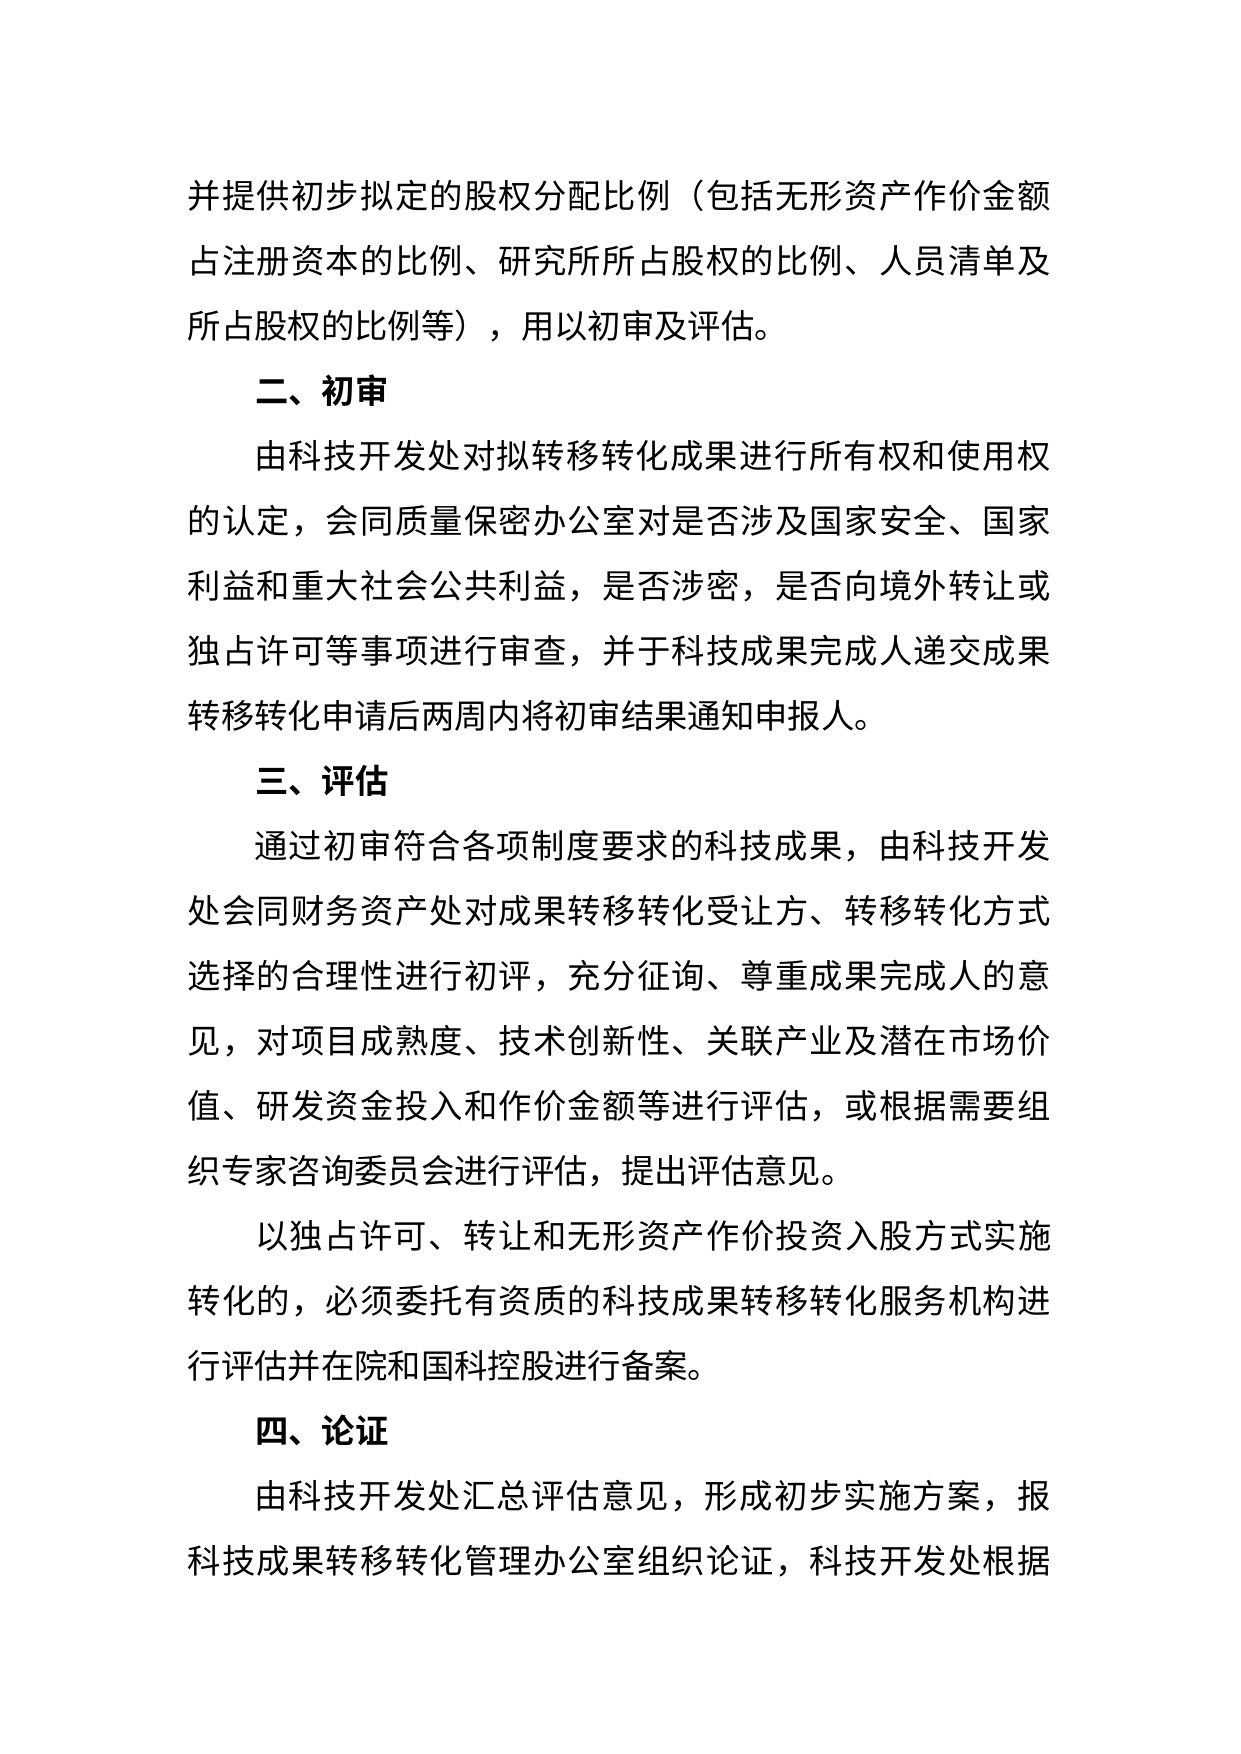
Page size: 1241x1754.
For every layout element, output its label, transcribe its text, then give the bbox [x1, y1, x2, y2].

list 评估 [187, 747, 1053, 812]
list 初审 [187, 357, 1053, 422]
text 通过初审符合各项制度要求的科技成果，由科技开发处会同财务资产处对成果转移转化受让方、转移转化方式选择的合理性进行初评，充分征询、尊重成果完成人的意见，对项目成熟度、技术创新性、关联产业及潜在市场价值、研发资金投入和作价金额等进行评估，或根据需要组织专家咨询委员会进行评估，提出评估意见。 [187, 812, 1053, 1202]
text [187, 162, 1053, 357]
text 以独占许可、转让和无形资产作价投资入股方式实施转化的，必须委托有资质的科技成果转移转化服务机构进行评估并在院和国科控股进行备案。 [187, 1202, 1053, 1397]
list 论证 [187, 1397, 1053, 1462]
text 由科技开发处对拟转移转化成果进行所有权和使用权的认定，会同质量保密办公室对是否涉及国家安全、国家利益和重大社会公共利益，是否涉密，是否向境外转让或独占许可等事项进行审查，并于科技成果完成人递交成果转移转化申请后两周内将初审结果通知申报人。 [187, 422, 1053, 747]
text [187, 1462, 1053, 1592]
